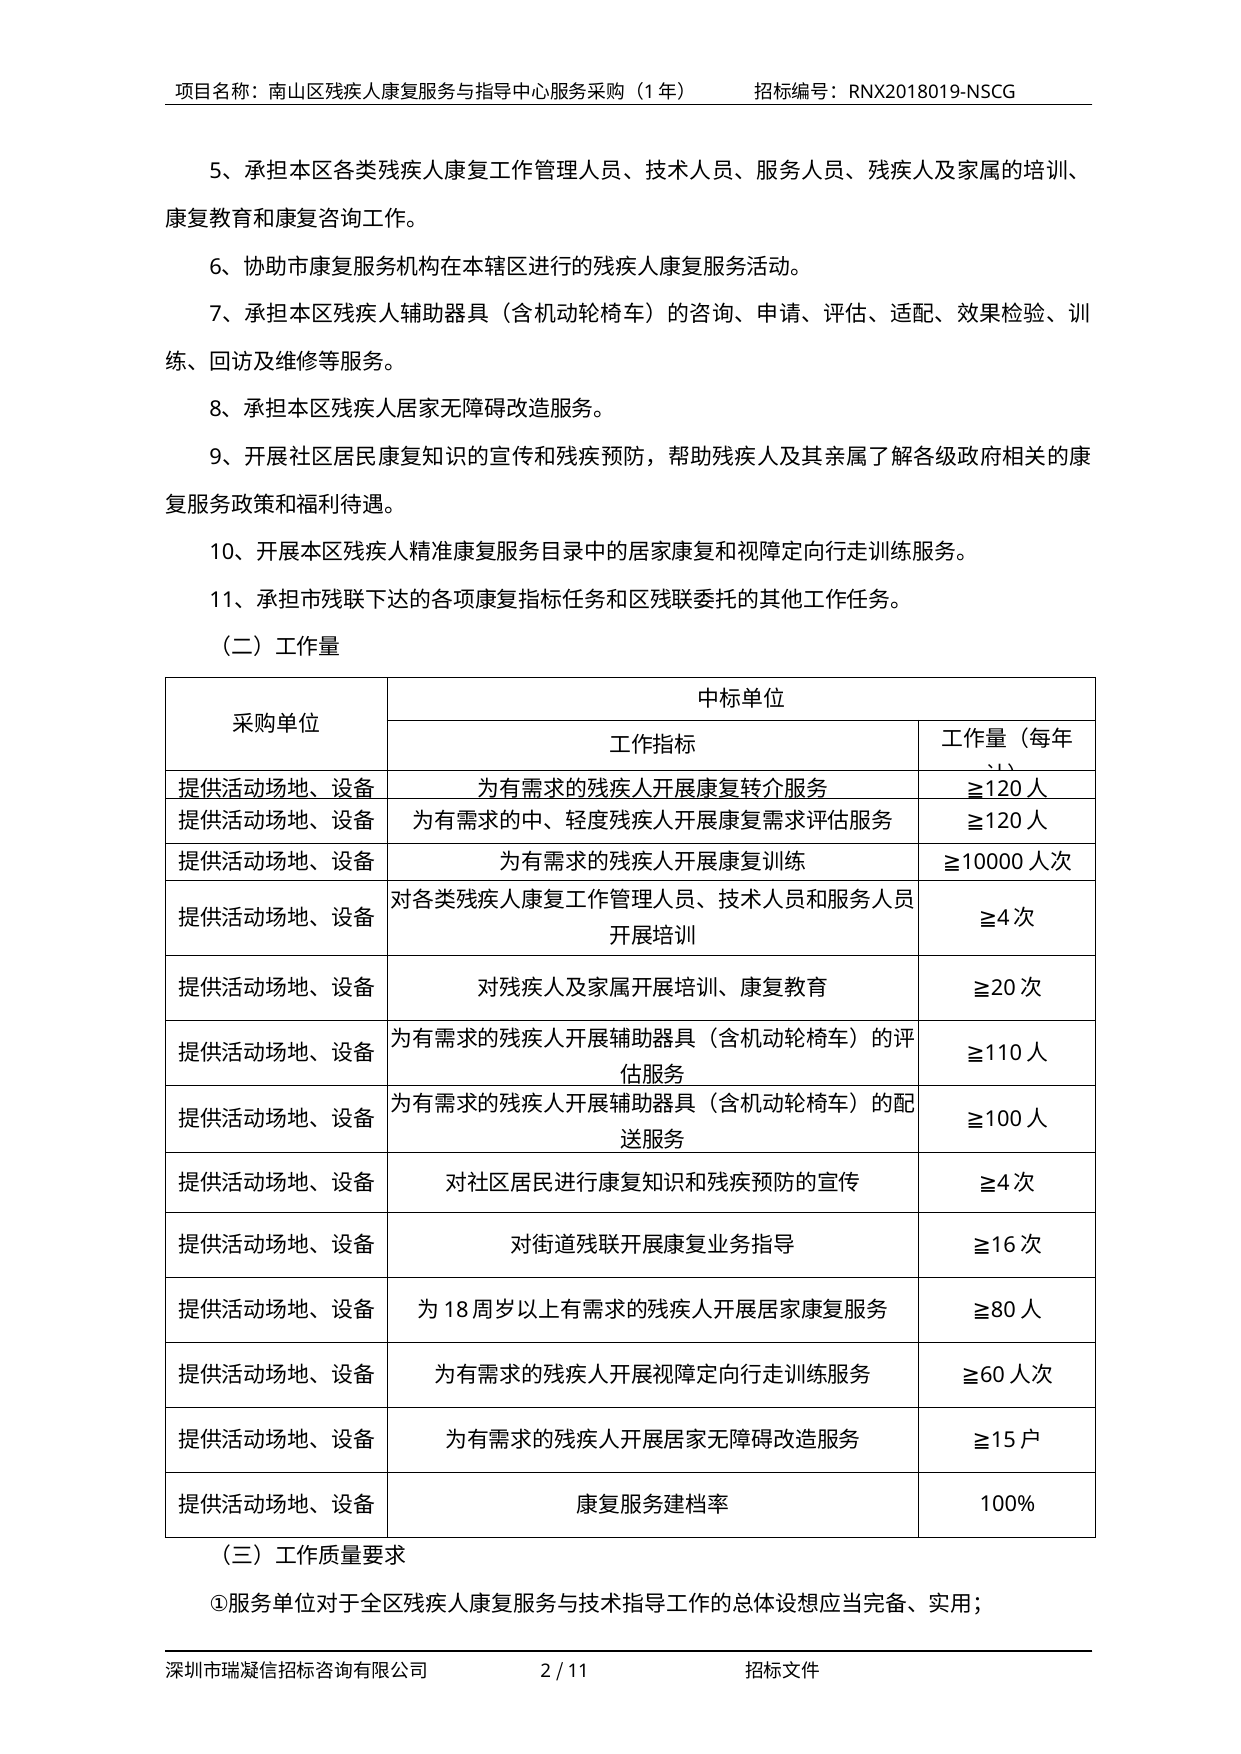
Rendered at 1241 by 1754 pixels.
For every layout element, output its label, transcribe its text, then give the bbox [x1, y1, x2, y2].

table_cell 提供活动场地、设备 [166, 844, 387, 880]
table_cell ≧60人次 [919, 1343, 1095, 1407]
table_cell 为有需求的残疾人开展康复转介服务 [388, 771, 918, 798]
table_cell 提供活动场地、设备 [166, 1473, 387, 1537]
table_cell ≧16次 [919, 1213, 1095, 1277]
table_cell ≧110人 [919, 1021, 1095, 1084]
text 7、承担本区残疾人辅助器具（含机动轮椅车）的咨询、申请、评估、适配、效果检验、训练、回访及维修等服务。 [165, 296, 1092, 376]
table_cell 为有需求的残疾人开展康复训练 [388, 844, 918, 880]
text 8、承担本区残疾人居家无障碍改造服务。 [165, 391, 1092, 423]
table_cell 为有需求的残疾人开展辅助器具（含机动轮椅车）的评估服务 [388, 1021, 918, 1084]
text 6、协助市康复服务机构在本辖区进行的残疾人康复服务活动。 [165, 249, 1092, 280]
table_cell 提供活动场地、设备 [166, 1086, 387, 1152]
table_cell 为18周岁以上有需求的残疾人开展居家康复服务 [388, 1278, 918, 1342]
table_cell 为有需求的中、轻度残疾人开展康复需求评估服务 [388, 799, 918, 843]
table_cell 工作指标 [388, 721, 918, 770]
text 9、开展社区居民康复知识的宣传和残疾预防，帮助残疾人及其亲属了解各级政府相关的康复服务政策和福利待遇。 [165, 439, 1092, 518]
table_cell 为有需求的残疾人开展辅助器具（含机动轮椅车）的配送服务 [388, 1086, 918, 1152]
table_cell 提供活动场地、设备 [166, 771, 387, 798]
table_cell ≧15户 [919, 1408, 1095, 1472]
table_cell ≧4次 [919, 881, 1095, 954]
text 11、承担市残联下达的各项康复指标任务和区残联委托的其他工作任务。 [165, 582, 1092, 613]
table_cell 康复服务建档率 [388, 1473, 918, 1537]
table_cell 为有需求的残疾人开展居家无障碍改造服务 [388, 1408, 918, 1472]
table_cell 对街道残联开展康复业务指导 [388, 1213, 918, 1277]
table_cell 提供活动场地、设备 [166, 1278, 387, 1342]
table_cell 提供活动场地、设备 [166, 881, 387, 954]
table_cell 提供活动场地、设备 [166, 1408, 387, 1472]
text 10、开展本区残疾人精准康复服务目录中的居家康复和视障定向行走训练服务。 [165, 534, 1092, 566]
text 5、承担本区各类残疾人康复工作管理人员、技术人员、服务人员、残疾人及家属的培训、康复教育和康复咨询工作。 [165, 153, 1092, 233]
table_cell 对各类残疾人康复工作管理人员、技术人员和服务人员开展培训 [388, 881, 918, 954]
table_header 采购单位 [166, 678, 387, 770]
text （三）工作质量要求 [165, 1538, 1092, 1570]
table_cell 提供活动场地、设备 [166, 1213, 387, 1277]
table_cell 100% [919, 1473, 1095, 1537]
text ①服务单位对于全区残疾人康复服务与技术指导工作的总体设想应当完备、实用； [165, 1586, 1092, 1617]
table_cell 工作量（每年计） [919, 721, 1095, 770]
table_cell 提供活动场地、设备 [166, 1021, 387, 1084]
table_cell ≧10000人次 [919, 844, 1095, 880]
table_cell ≧80人 [919, 1278, 1095, 1342]
text （二）工作量 [165, 629, 1092, 661]
table_cell 提供活动场地、设备 [166, 1343, 387, 1407]
table_cell 提供活动场地、设备 [166, 956, 387, 1019]
table_cell 为有需求的残疾人开展视障定向行走训练服务 [388, 1343, 918, 1407]
table_cell ≧120人 [919, 771, 1095, 798]
table_cell ≧100人 [919, 1086, 1095, 1152]
table_cell 对社区居民进行康复知识和残疾预防的宣传 [388, 1153, 918, 1212]
table_cell 对残疾人及家属开展培训、康复教育 [388, 956, 918, 1019]
table_cell 提供活动场地、设备 [166, 1153, 387, 1212]
table_cell ≧120人 [919, 799, 1095, 843]
table_cell ≧4次 [919, 1153, 1095, 1212]
table_cell 提供活动场地、设备 [166, 799, 387, 843]
table_cell ≧20次 [919, 956, 1095, 1019]
table_header 中标单位 [388, 678, 1095, 720]
